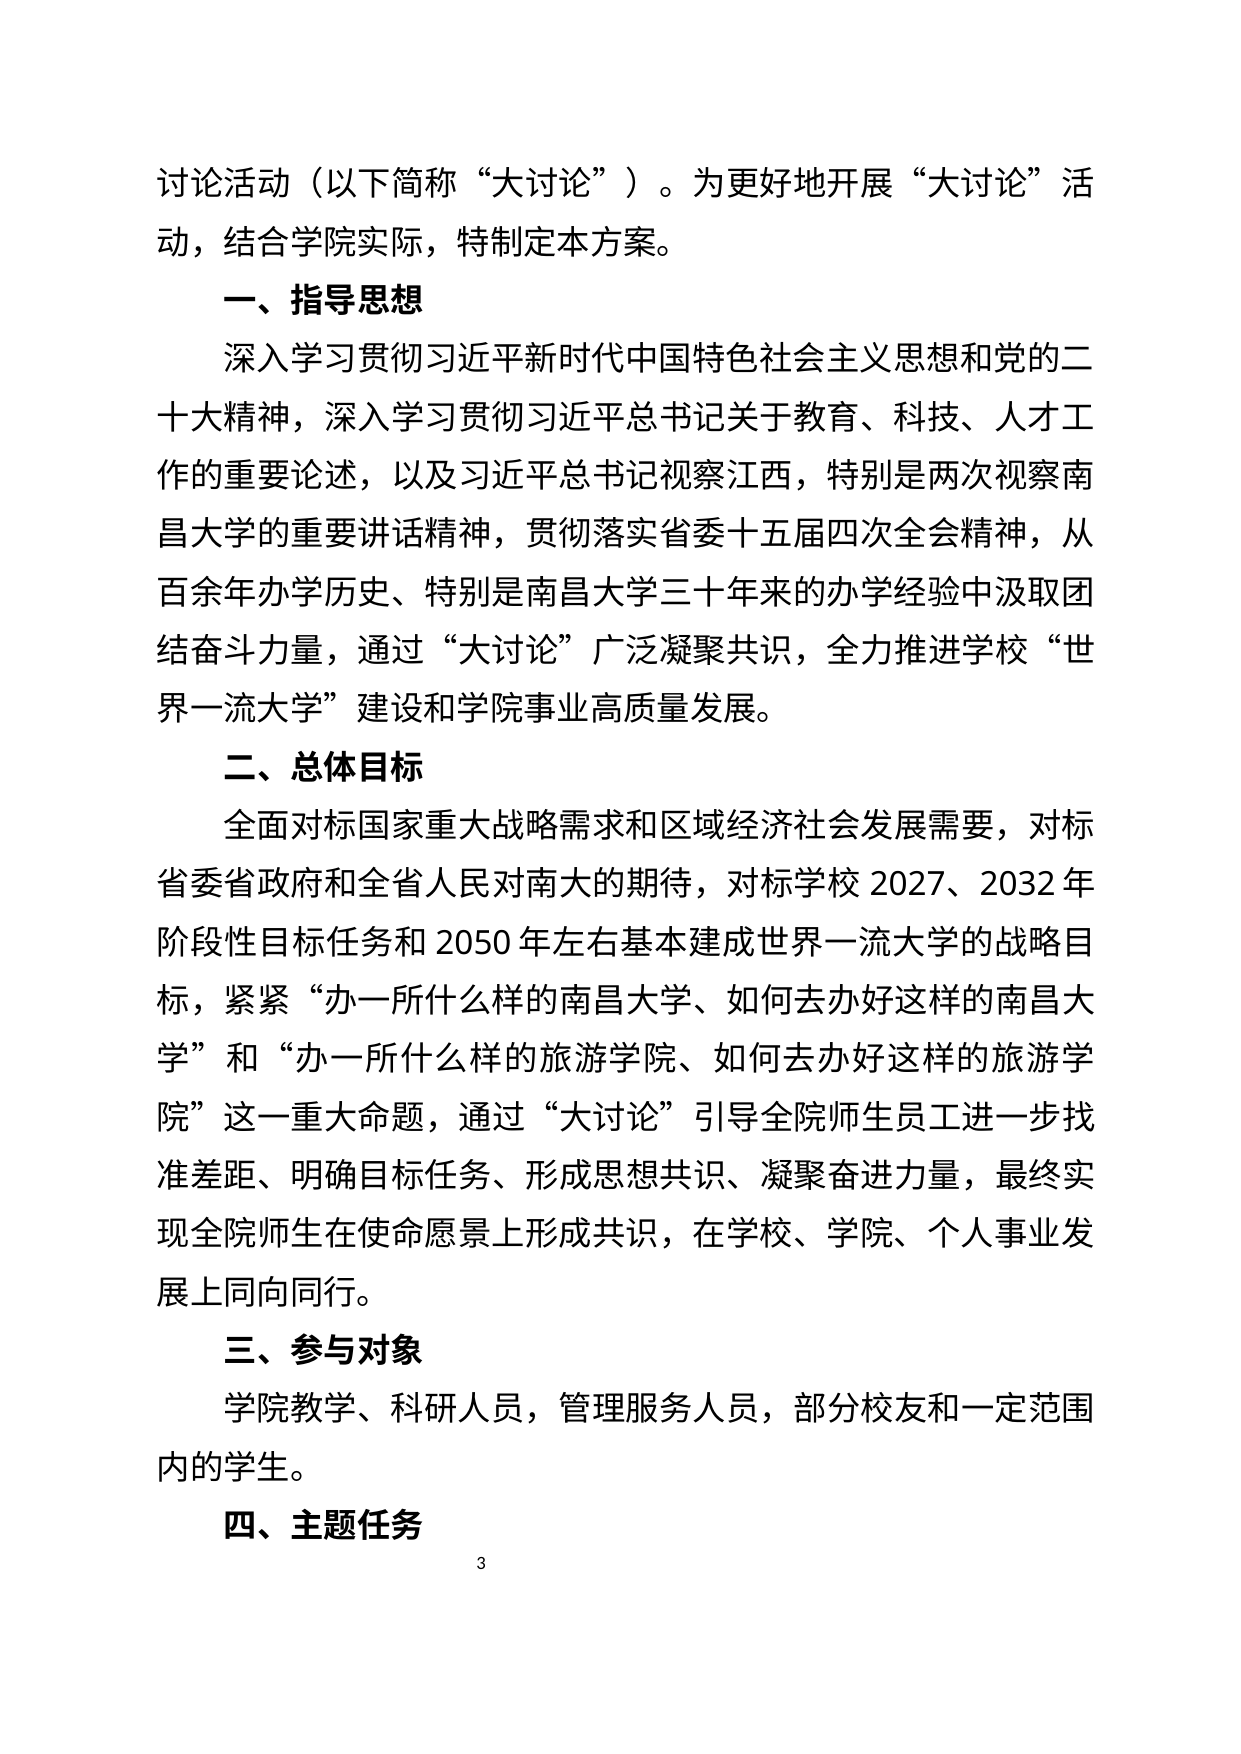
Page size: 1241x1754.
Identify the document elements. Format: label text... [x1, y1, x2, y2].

text 三、参与对象 [156, 1316, 1096, 1374]
text 四、主题任务 [156, 1491, 1096, 1549]
text 深入学习贯彻习近平新时代中国特色社会主义思想和党的二十大精神，深入学习贯彻习近平总书记关于教育、科技、人才工作的重要论述，以及习近平总书记视察江西，特别是两次视察南昌大学的重要讲话精神，贯彻落实省委十五届四次全会精神，从百余年办学历史、特别是南昌大学三十年来的办学经验中汲取团结奋斗力量，通过“大讨论”广泛凝聚共识，全力推进学校“世界一流大学”建设和学院事业高质量发展。 [156, 324, 1096, 732]
text 一、指导思想 [156, 266, 1096, 324]
text 全面对标国家重大战略需求和区域经济社会发展需要，对标省委省政府和全省人民对南大的期待，对标学校2027、2032年阶段性目标任务和2050年左右基本建成世界一流大学的战略目标，紧紧“办一所什么样的南昌大学、如何去办好这样的南昌大学”和“办一所什么样的旅游学院、如何去办好这样的旅游学院”这一重大命题，通过“大讨论”引导全院师生员工进一步找准差距、明确目标任务、形成思想共识、凝聚奋进力量，最终实现全院师生在使命愿景上形成共识，在学校、学院、个人事业发展上同向同行。 [156, 791, 1096, 1316]
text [156, 149, 1096, 266]
text 学院教学、科研人员，管理服务人员，部分校友和一定范围内的学生。 [156, 1374, 1096, 1491]
text 二、总体目标 [156, 732, 1096, 791]
